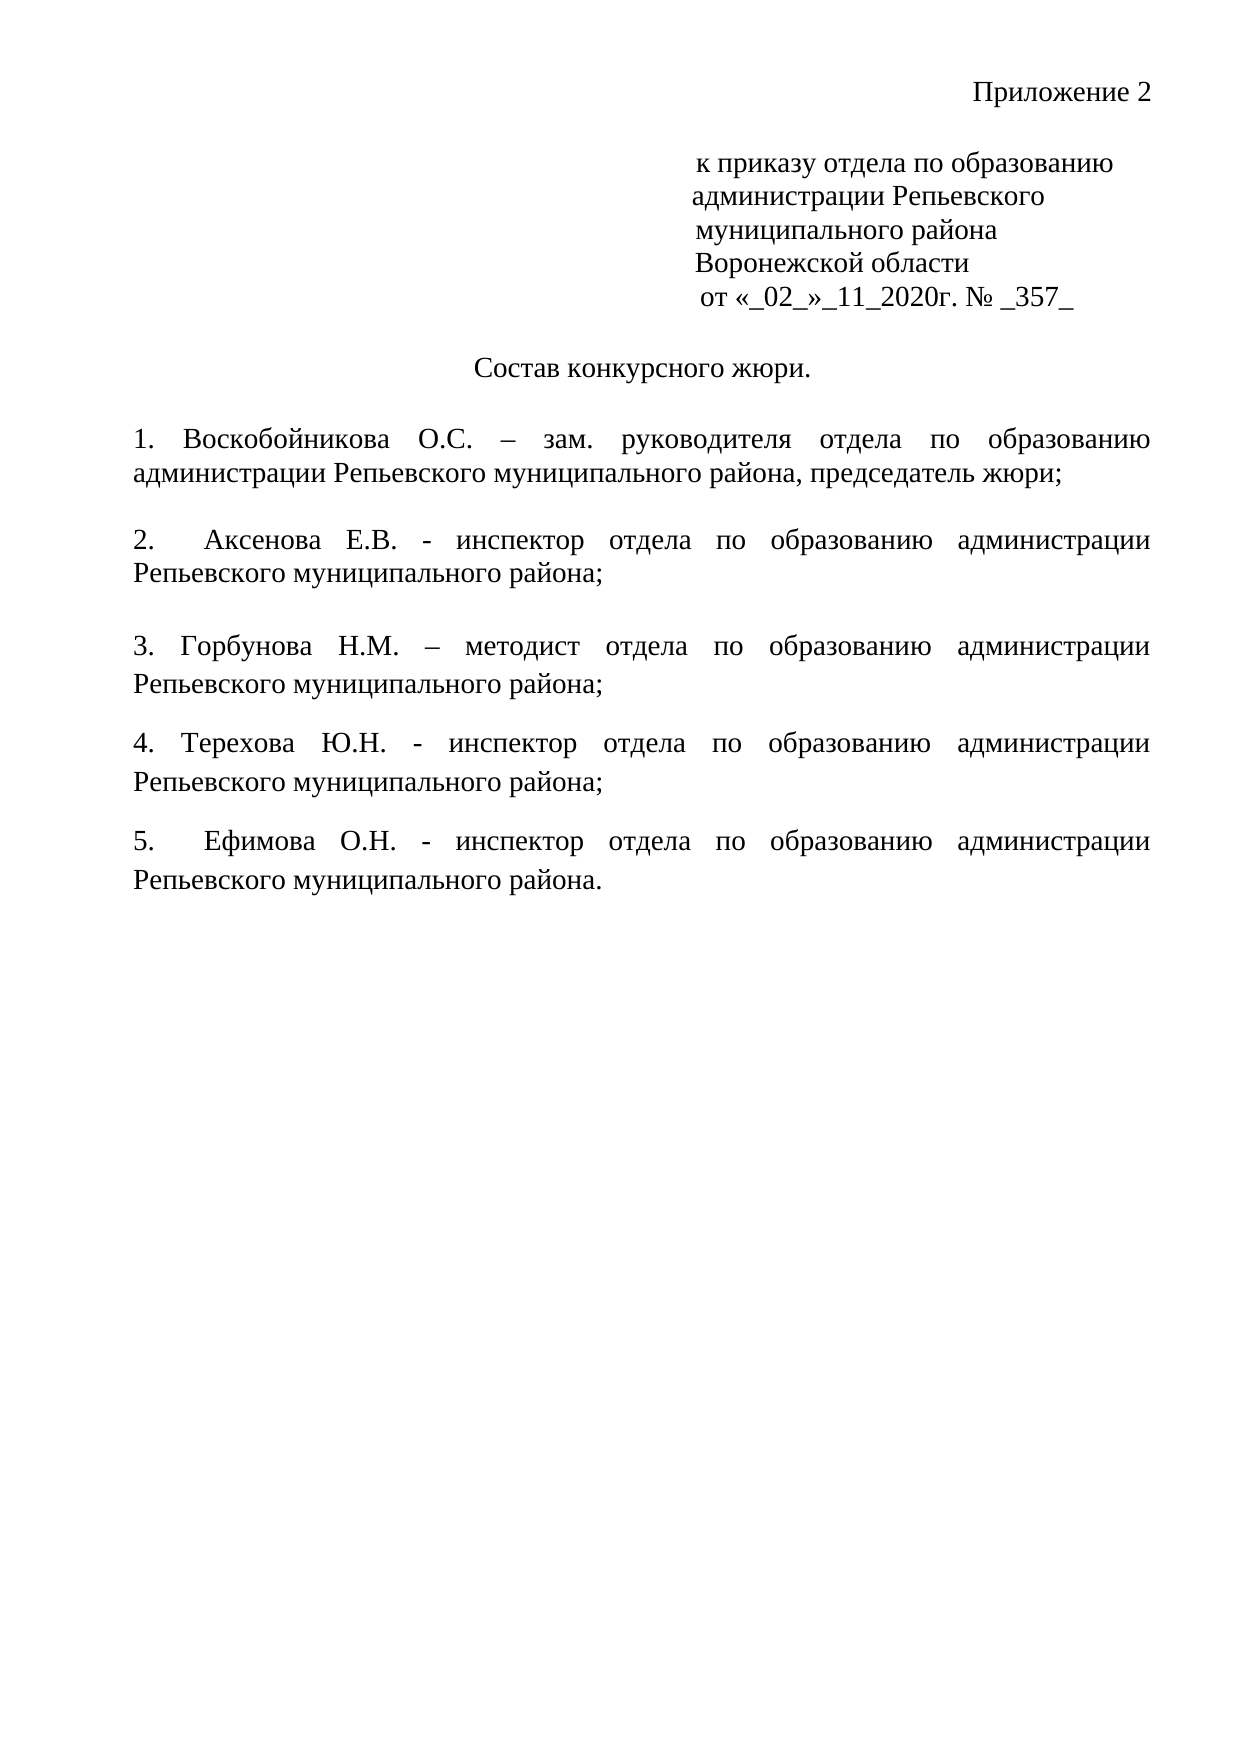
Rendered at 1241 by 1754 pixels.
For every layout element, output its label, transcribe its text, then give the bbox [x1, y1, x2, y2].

text Воронежской области [133, 246, 1152, 279]
text 5. Ефимова О.Н. - инспектор отдела по образованию администрации Репьевского муниципального района. [133, 823, 1152, 896]
text Состав конкурсного жюри. [133, 350, 1152, 384]
text 2. Аксенова Е.В. - инспектор отдела по образованию администрации Репьевского муниципального района; [133, 522, 1152, 589]
text Приложение 2 [133, 74, 1152, 107]
text 3. Горбунова Н.М. – методист отдела по образованию администрации Репьевского муниципального района; [133, 628, 1152, 700]
text администрации Репьевского [133, 178, 1152, 212]
text муниципального района [133, 212, 1152, 246]
text 1. Воскобойникова О.С. – зам. руководителя отдела по образованию администрации Репьевского муниципального района, председатель жюри; [133, 421, 1152, 488]
text от «_02_»_11_2020г. № _357_ [133, 279, 1152, 313]
text к приказу отдела по образованию [133, 145, 1152, 178]
text 4. Терехова Ю.Н. - инспектор отдела по образованию администрации Репьевского муниципального района; [133, 726, 1152, 798]
